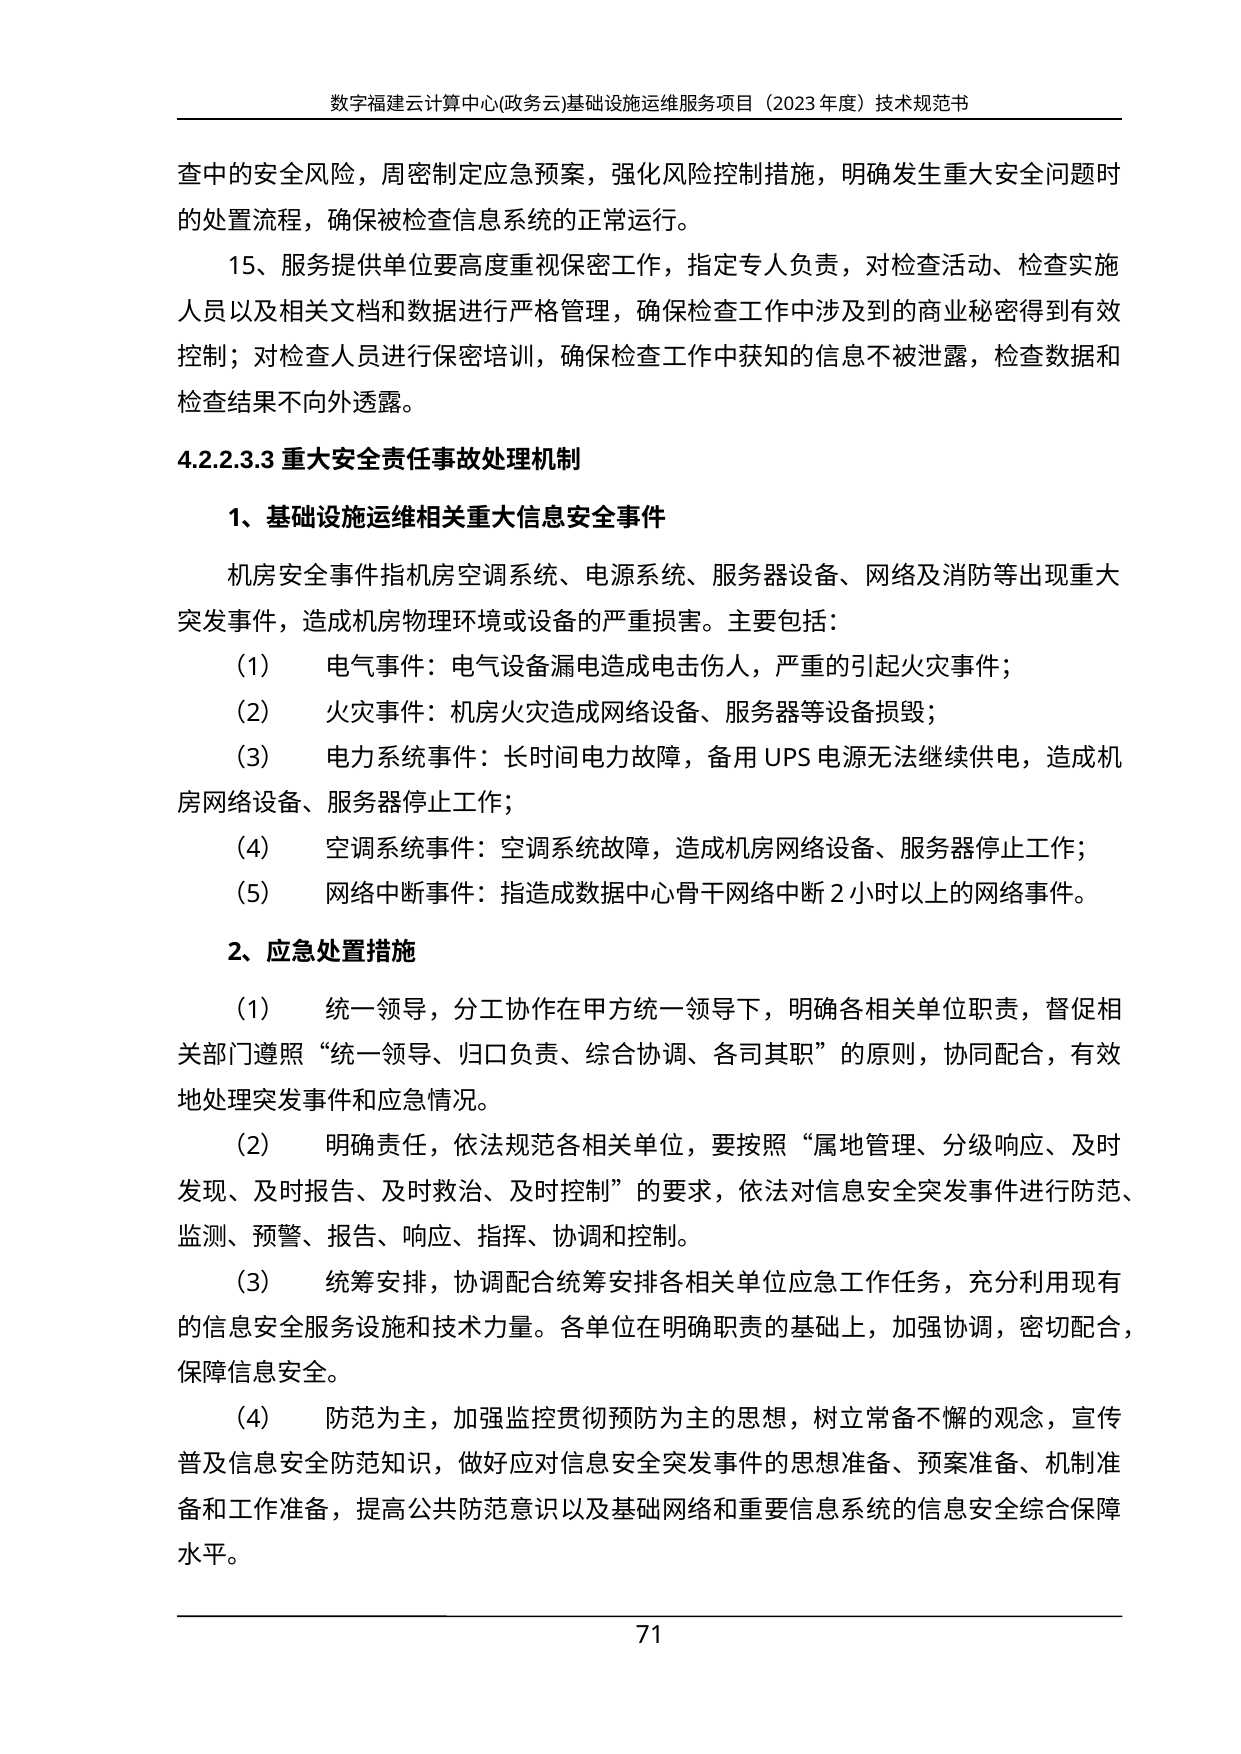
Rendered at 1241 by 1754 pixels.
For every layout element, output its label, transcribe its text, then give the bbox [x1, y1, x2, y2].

list 网络中断事件：指造成数据中心骨干网络中断2小时以上的网络事件。 [177, 869, 1122, 914]
list 服务提供单位要高度重视保密工作，指定专人负责，对检查活动、检查实施人员以及相关文档和数据进行严格管理，确保检查工作中涉及到的商业秘密得到有效控制；对检查人员进行保密培训，确保检查工作中获知的信息不被泄露，检查数据和检查结果不向外透露。 [177, 241, 1122, 423]
list 统一领导，分工协作在甲方统一领导下，明确各相关单位职责，督促相关部门遵照“统一领导、归口负责、综合协调、各司其职”的原则，协同配合，有效地处理突发事件和应急情况。 [177, 985, 1122, 1121]
list 应急处置措施 [177, 927, 1122, 972]
list 防范为主，加强监控贯彻预防为主的思想，树立常备不懈的观念，宣传普及信息安全防范知识，做好应对信息安全突发事件的思想准备、预案准备、机制准备和工作准备，提高公共防范意识以及基础网络和重要信息系统的信息安全综合保障水平。 [177, 1394, 1122, 1575]
list 明确责任，依法规范各相关单位，要按照“属地管理、分级响应、及时发现、及时报告、及时救治、及时控制”的要求，依法对信息安全突发事件进行防范、监测、预警、报告、响应、指挥、协调和控制。 [177, 1121, 1122, 1257]
list 基础设施运维相关重大信息安全事件 [177, 493, 1122, 539]
list 空调系统事件：空调系统故障，造成机房网络设备、服务器停止工作； [177, 824, 1122, 869]
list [177, 150, 1122, 241]
list 火灾事件：机房火灾造成网络设备、服务器等设备损毁； [177, 687, 1122, 733]
subtitle 重大安全责任事故处理机制 [177, 435, 1122, 481]
list 电气事件：电气设备漏电造成电击伤人，严重的引起火灾事件； [177, 642, 1122, 687]
list 统筹安排，协调配合统筹安排各相关单位应急工作任务，充分利用现有的信息安全服务设施和技术力量。各单位在明确职责的基础上，加强协调，密切配合，保障信息安全。 [177, 1257, 1122, 1394]
list 电力系统事件：长时间电力故障，备用UPS电源无法继续供电，造成机房网络设备、服务器停止工作； [177, 733, 1122, 824]
text 机房安全事件指机房空调系统、电源系统、服务器设备、网络及消防等出现重大突发事件，造成机房物理环境或设备的严重损害。主要包括： [177, 551, 1122, 642]
